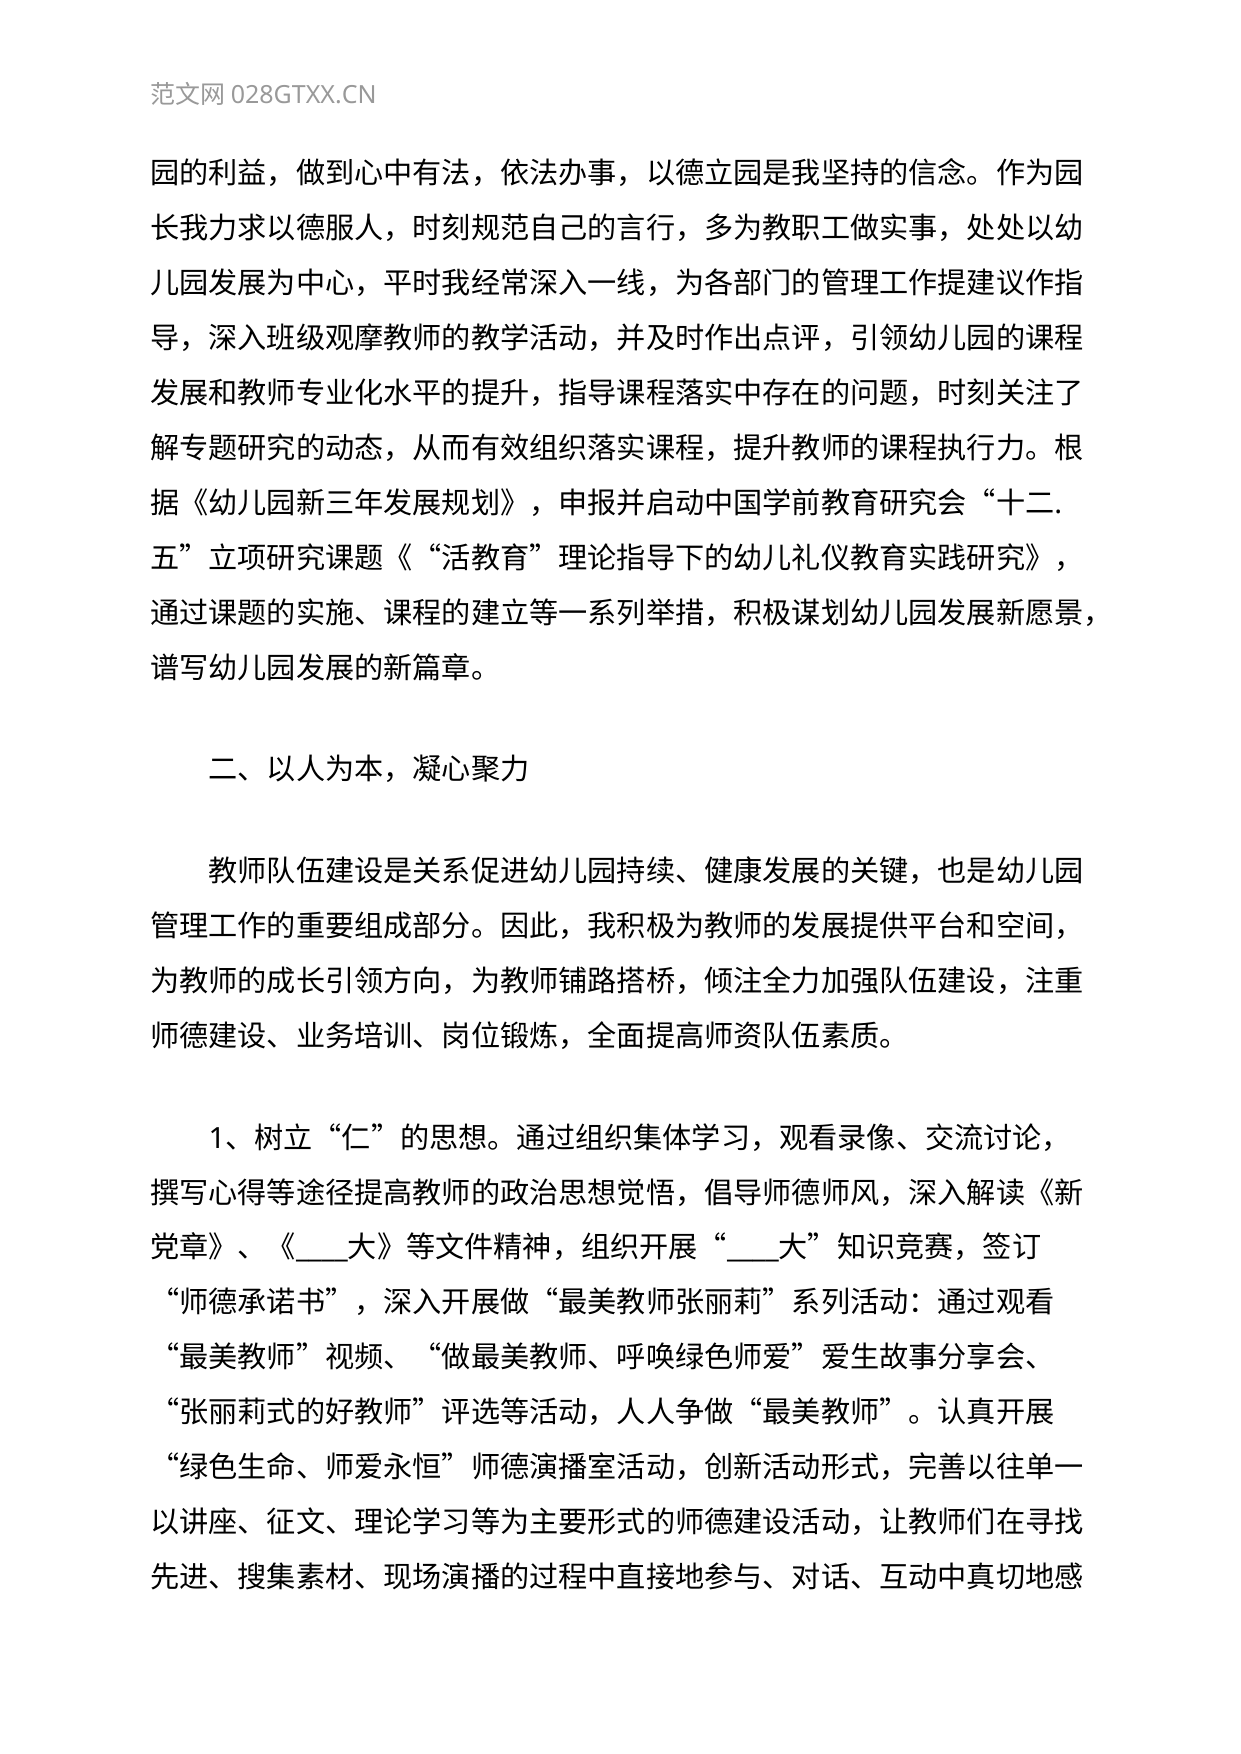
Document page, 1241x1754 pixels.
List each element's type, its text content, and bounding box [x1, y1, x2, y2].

text 二、以人为本，凝心聚力 [150, 746, 1090, 788]
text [150, 1114, 1090, 1596]
text 教师队伍建设是关系促进幼儿园持续、健康发展的关键，也是幼儿园管理工作的重要组成部分。因此，我积极为教师的发展提供平台和空间，为教师的成长引领方向，为教师铺路搭桥，倾注全力加强队伍建设，注重师德建设、业务培训、岗位锻炼，全面提高师资队伍素质。 [150, 848, 1090, 1055]
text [150, 150, 1090, 686]
